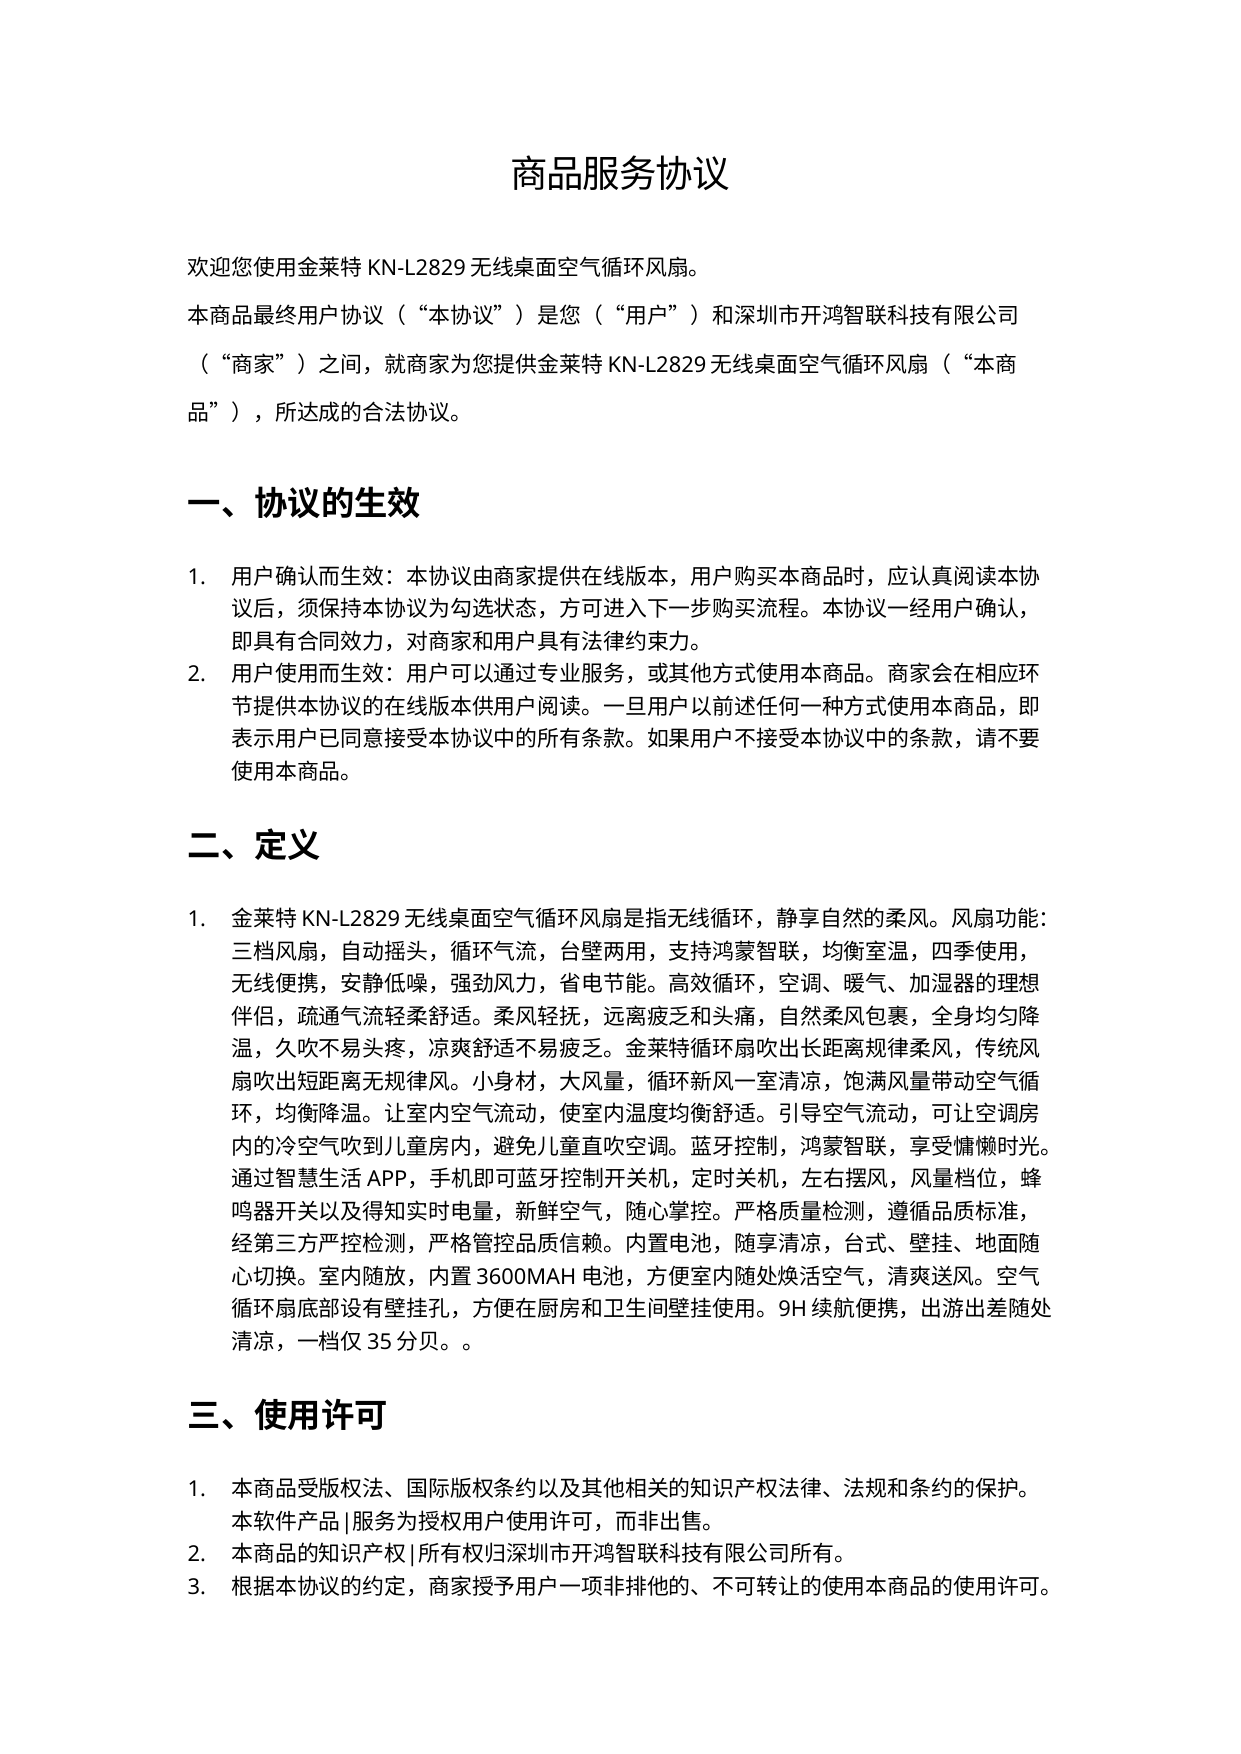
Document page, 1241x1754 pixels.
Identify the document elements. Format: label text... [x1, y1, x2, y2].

text 欢迎您使用金莱特KN-L2829无线桌面空气循环风扇。 [187, 249, 1053, 282]
title 商品服务协议 [187, 139, 1053, 204]
list 用户使用而生效：用户可以通过专业服务，或其他方式使用本商品。商家会在相应环节提供本协议的在线版本供用户阅读。一旦用户以前述任何一种方式使用本商品，即表示用户已同意接受本协议中的所有条款。如果用户不接受本协议中的条款，请不要使用本商品。 [187, 656, 1053, 786]
subtitle 三、使用许可 [187, 1381, 1053, 1446]
list 本商品的知识产权|所有权归深圳市开鸿智联科技有限公司所有。 [187, 1536, 1053, 1568]
text 本商品最终用户协议（“本协议”）是您（“用户”）和深圳市开鸿智联科技有限公司（“商家”）之间，就商家为您提供金莱特KN-L2829无线桌面空气循环风扇（“本商品”），所达成的合法协议。 [187, 297, 1053, 427]
list 金莱特KN-L2829无线桌面空气循环风扇是指无线循环，静享自然的柔风。风扇功能：三档风扇，自动摇头，循环气流，台壁两用，支持鸿蒙智联，均衡室温，四季使用，无线便携，安静低噪，强劲风力，省电节能。高效循环，空调、暖气、加湿器的理想伴侣，疏通气流轻柔舒适。柔风轻抚，远离疲乏和头痛，自然柔风包裹，全身均匀降温，久吹不易头疼，凉爽舒适不易疲乏。金莱特循环扇吹出长距离规律柔风，传统风扇吹出短距离无规律风。小身材，大风量，循环新风一室清凉，饱满风量带动空气循环，均衡降温。让室内空气流动，使室内温度均衡舒适。引导空气流动，可让空调房内的冷空气吹到儿童房内，避免儿童直吹空调。蓝牙控制，鸿蒙智联，享受慵懒时光。通过智慧生活APP，手机即可蓝牙控制开关机，定时关机，左右摆风，风量档位，蜂鸣器开关以及得知实时电量，新鲜空气，随心掌控。严格质量检测，遵循品质标准，经第三方严控检测，严格管控品质信赖。内置电池，随享清凉，台式、壁挂、地面随心切换。室内随放，内置3600MAH电池，方便室内随处焕活空气，清爽送风。空气循环扇底部设有壁挂孔，方便在厨房和卫生间壁挂使用。9H续航便携，出游出差随处清凉，一档仅35分贝。。 [187, 901, 1053, 1356]
list 本商品受版权法、国际版权条约以及其他相关的知识产权法律、法规和条约的保护。本软件产品|服务为授权用户使用许可，而非出售。 [187, 1471, 1053, 1536]
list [187, 1568, 1053, 1601]
subtitle 一、协议的生效 [187, 468, 1053, 533]
list 用户确认而生效：本协议由商家提供在线版本，用户购买本商品时，应认真阅读本协议后，须保持本协议为勾选状态，方可进入下一步购买流程。本协议一经用户确认，即具有合同效力，对商家和用户具有法律约束力。 [187, 558, 1053, 656]
subtitle 二、定义 [187, 811, 1053, 876]
